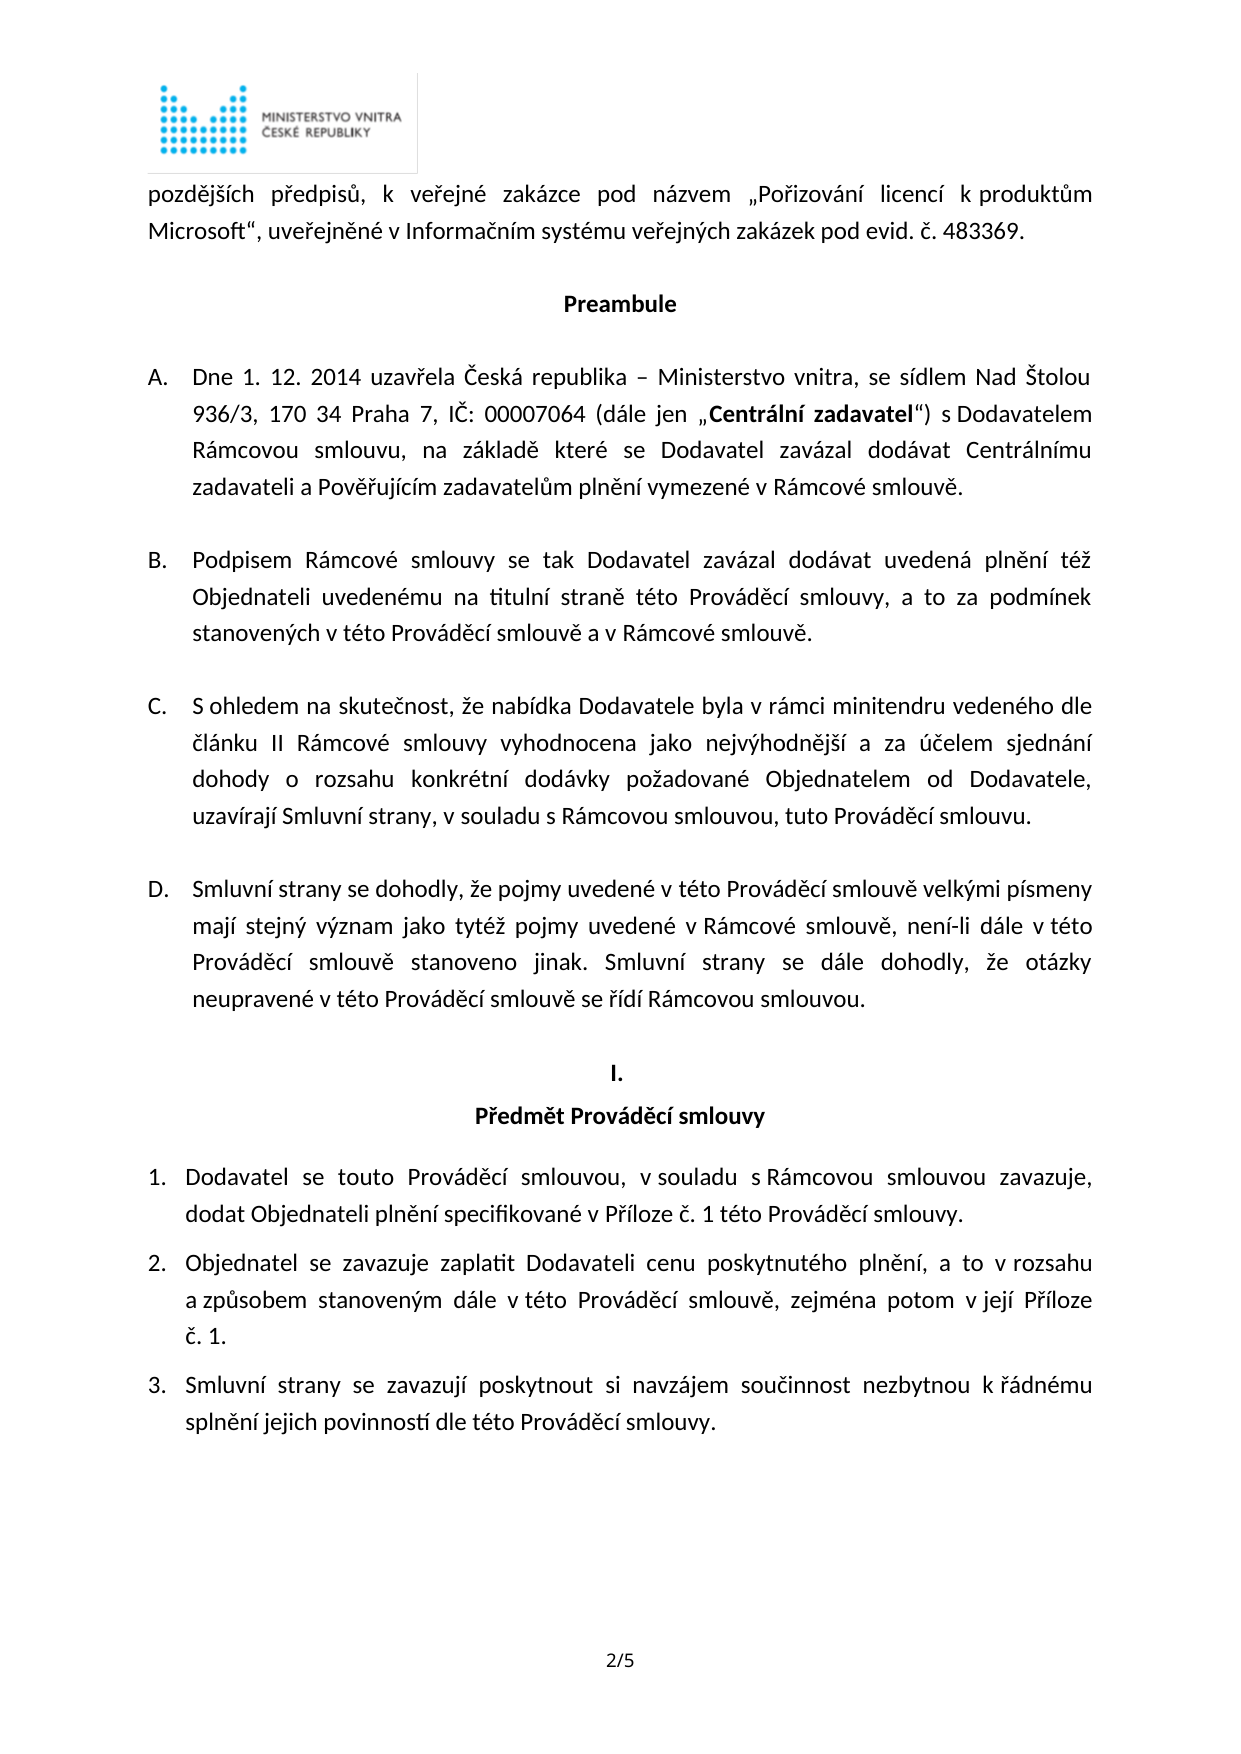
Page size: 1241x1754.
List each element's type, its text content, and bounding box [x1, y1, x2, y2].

text Předmět Prováděcí smlouvy [148, 1100, 1093, 1131]
picture [147, 73, 418, 174]
text Preambule [148, 288, 1093, 319]
list Smluvní strany se dohodly, že pojmy uvedené v této Prováděcí smlouvě velkými písmeny mají stejný význam jako tytéž pojmy uvedené v Rámcové smlouvě, není-li dále v této Prováděcí smlouvě stanoveno jinak. Smluvní strany se dále dohodly, že otázky neupravené v této Prováděcí smlouvě se řídí Rámcovou smlouvou. [148, 873, 1093, 1013]
list Smluvní strany se zavazují poskytnout si navzájem součinnost nezbytnou k řádnému splnění jejich povinností dle této Prováděcí smlouvy. [148, 1369, 1093, 1436]
list Dne 1. 12. 2014 uzavřela Česká republika – Ministerstvo vnitra, se sídlem Nad Štolou 936/3, 170 34 Praha 7, IČ: 00007064 (dále jen „Centrální zadavatel“) s Dodavatelem Rámcovou smlouvu, na základě které se Dodavatel zavázal dodávat Centrálnímu zadavateli a Pověřujícím zadavatelům plnění vymezené v Rámcové smlouvě. [148, 361, 1093, 502]
list Dodavatel se touto Prováděcí smlouvou, v souladu s Rámcovou smlouvou zavazuje, dodat Objednateli plnění specifikované v Příloze č. 1 této Prováděcí smlouvy. [148, 1162, 1093, 1229]
list Podpisem Rámcové smlouvy se tak Dodavatel zavázal dodávat uvedená plnění též Objednateli uvedenému na titulní straně této Prováděcí smlouvy, a to za podmínek stanovených v této Prováděcí smlouvě a v Rámcové smlouvě. [148, 544, 1093, 648]
list Objednatel se zavazuje zaplatit Dodavateli cenu poskytnutého plnění, a to v rozsahu a způsobem stanoveným dále v této Prováděcí smlouvě, zejména potom v její Příloze č. 1. [148, 1247, 1093, 1351]
list S ohledem na skutečnost, že nabídka Dodavatele byla v rámci minitendru vedeného dle článku II Rámcové smlouvy vyhodnocena jako nejvýhodnější a za účelem sjednání dohody o rozsahu konkrétní dodávky požadované Objednatelem od Dodavatele, uzavírají Smluvní strany, v souladu s Rámcovou smlouvou, tuto Prováděcí smlouvu. [148, 690, 1093, 831]
